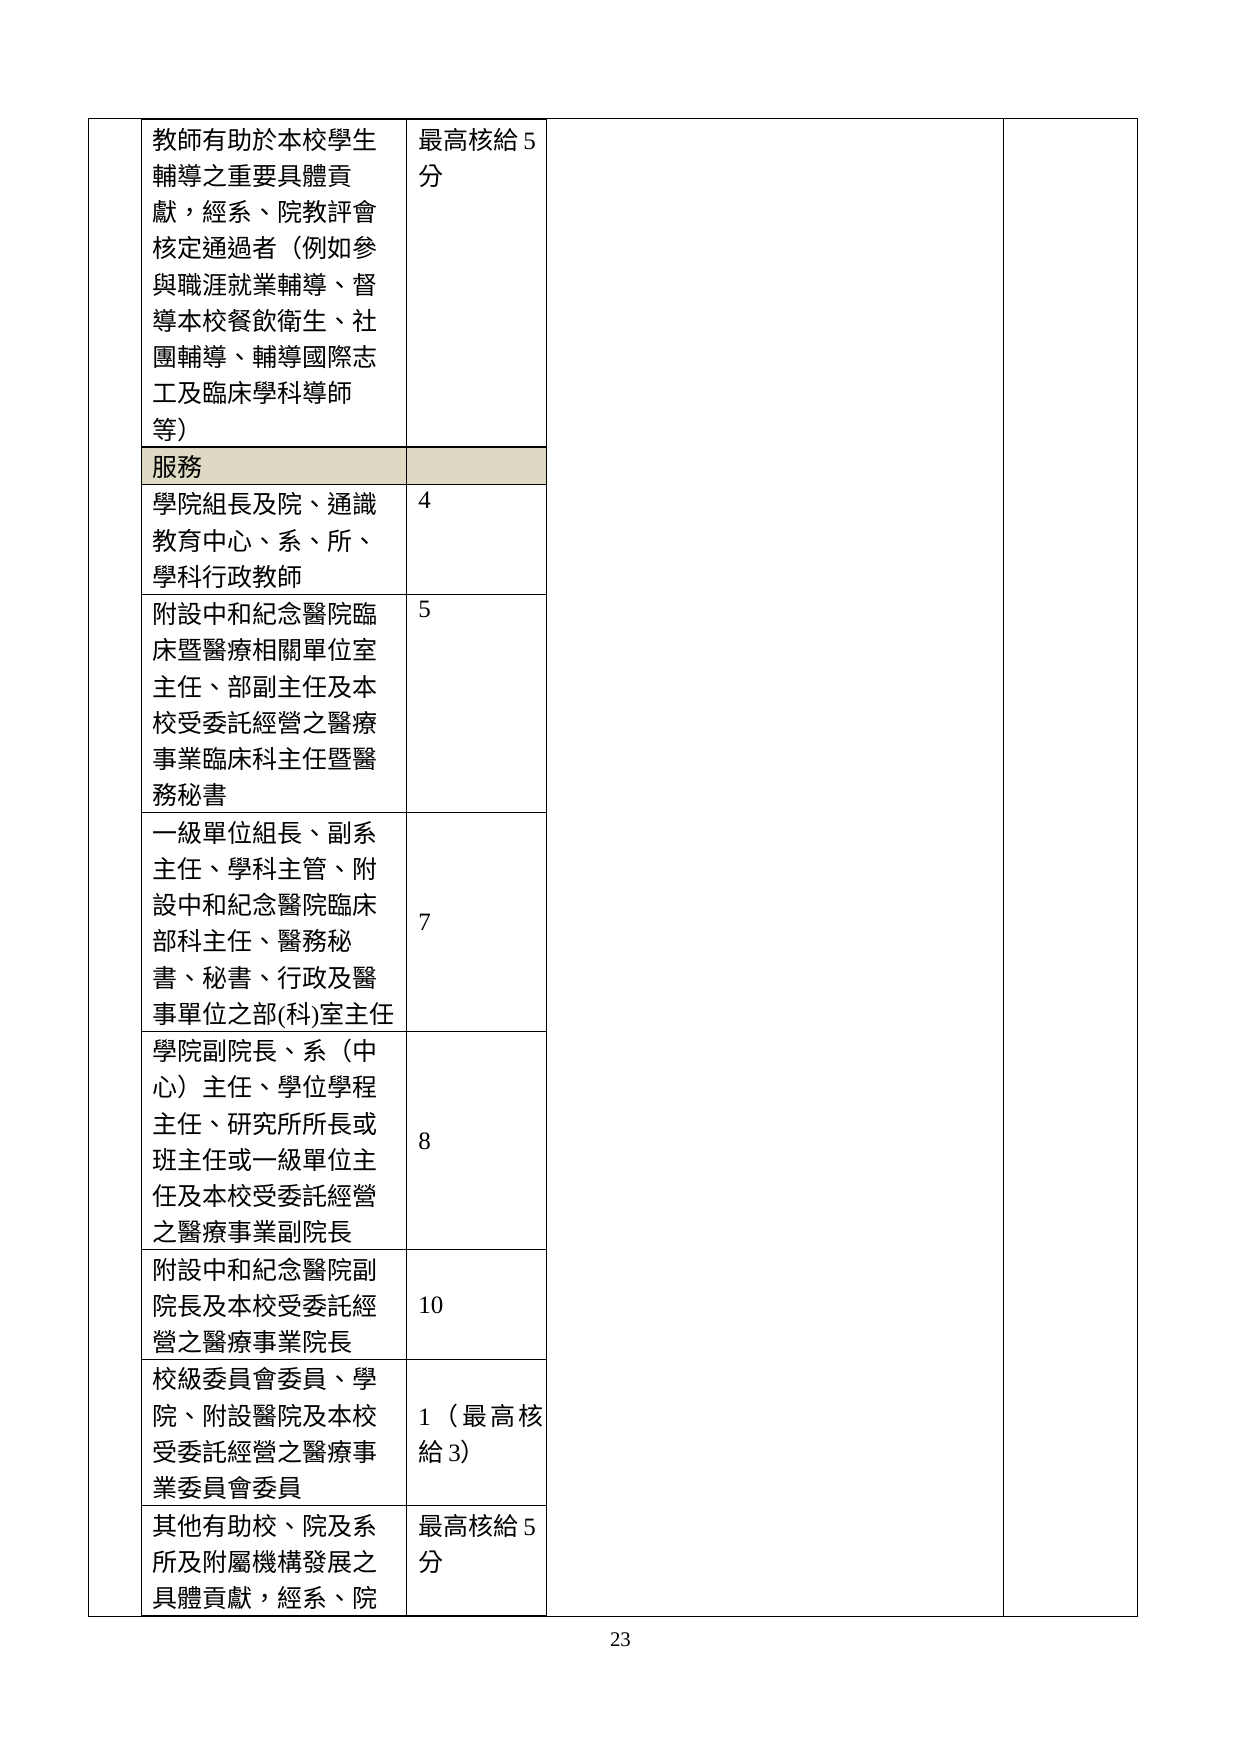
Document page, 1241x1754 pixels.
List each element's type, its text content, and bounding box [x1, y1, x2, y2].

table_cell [142, 1506, 406, 1615]
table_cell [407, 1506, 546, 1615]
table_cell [89, 119, 141, 1616]
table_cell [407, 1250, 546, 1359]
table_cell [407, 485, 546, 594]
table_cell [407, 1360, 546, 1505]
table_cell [1004, 119, 1137, 1616]
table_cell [547, 119, 1003, 1616]
